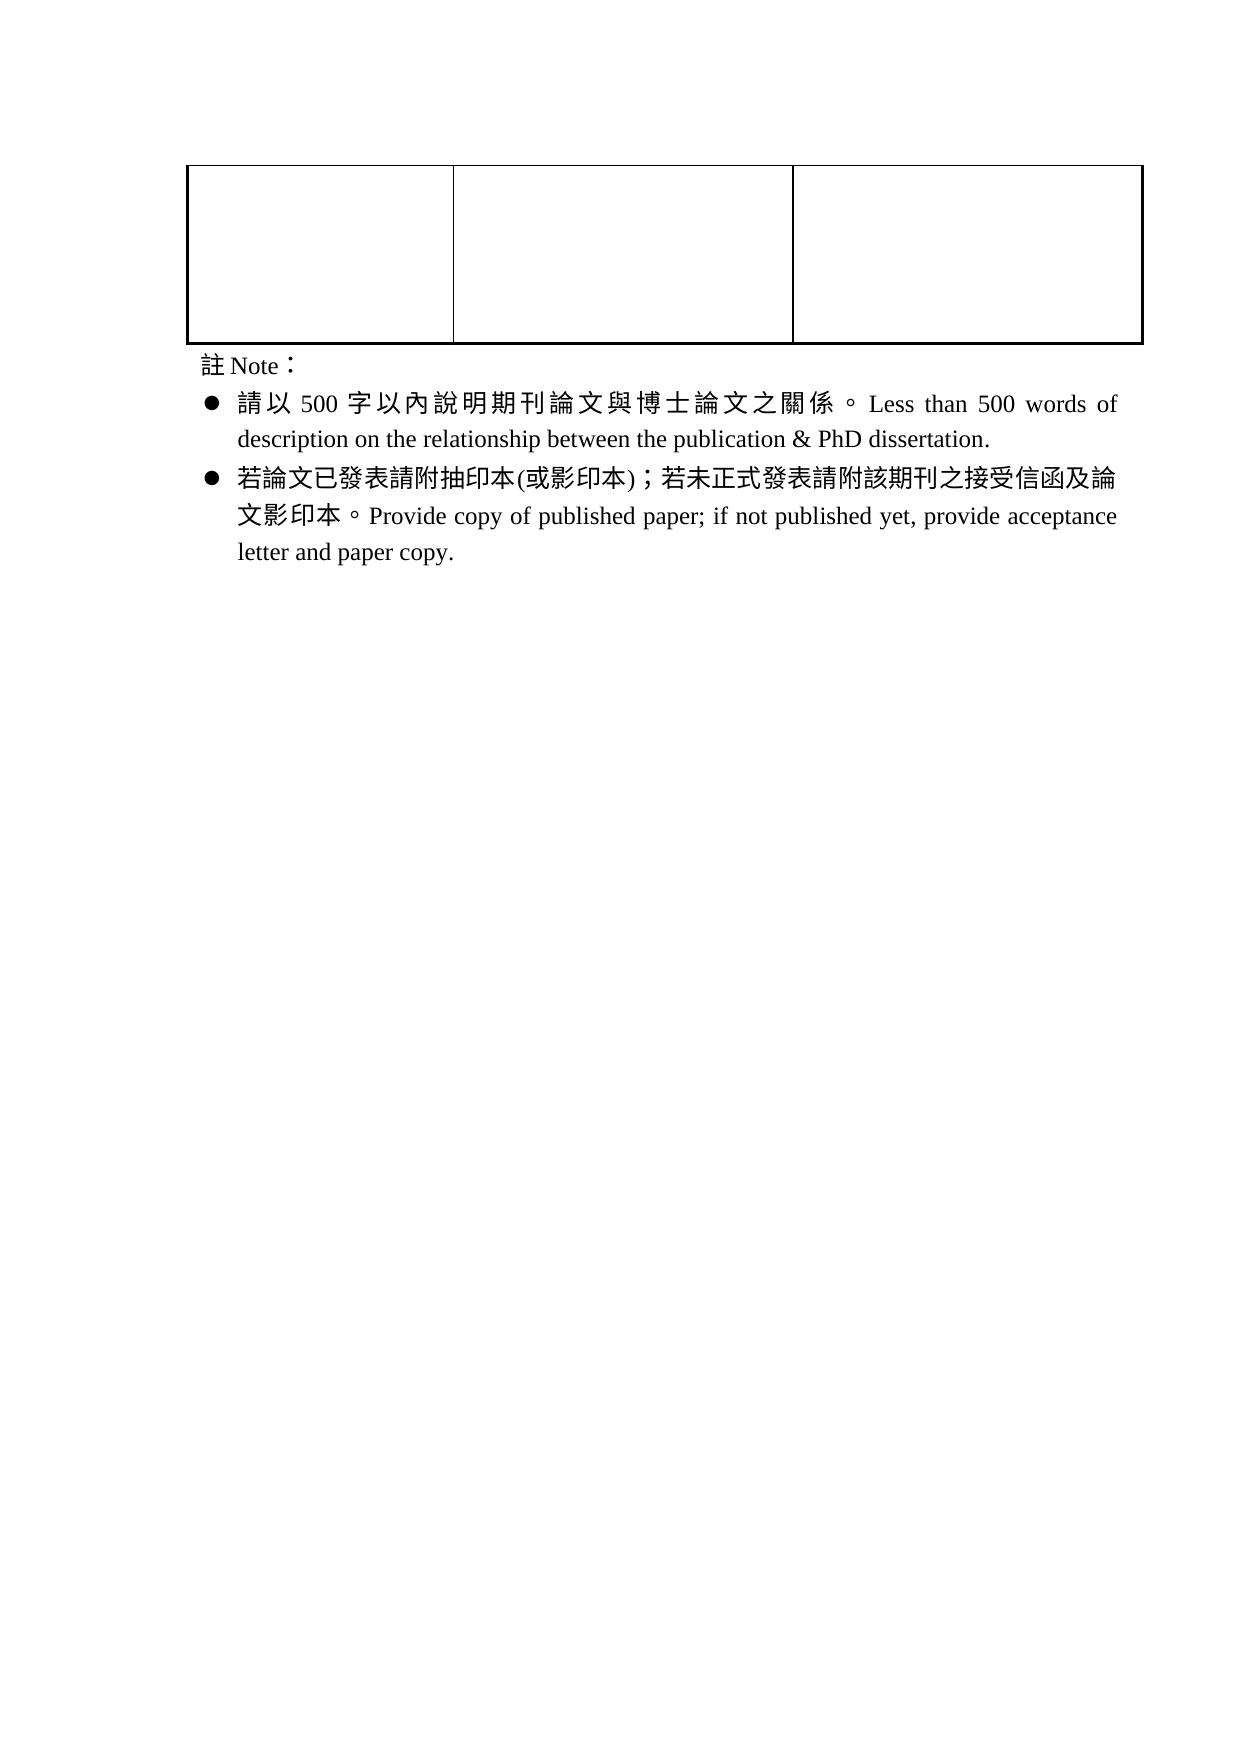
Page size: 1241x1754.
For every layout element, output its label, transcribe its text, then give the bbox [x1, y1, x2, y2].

list 請以500字以內說明期刊論文與博士論文之關係。Less than 500 words of description on the relationship between the publication & PhD dissertation. [202, 382, 1118, 457]
text 註Note： [187, 345, 1147, 382]
table_cell [794, 166, 1141, 342]
list 若論文已發表請附抽印本(或影印本)；若未正式發表請附該期刊之接受信函及論文影印本。Provide copy of published paper; if not published yet, provide acceptance letter and paper copy. [202, 457, 1118, 570]
table_cell [189, 166, 453, 342]
table_cell [454, 166, 792, 342]
